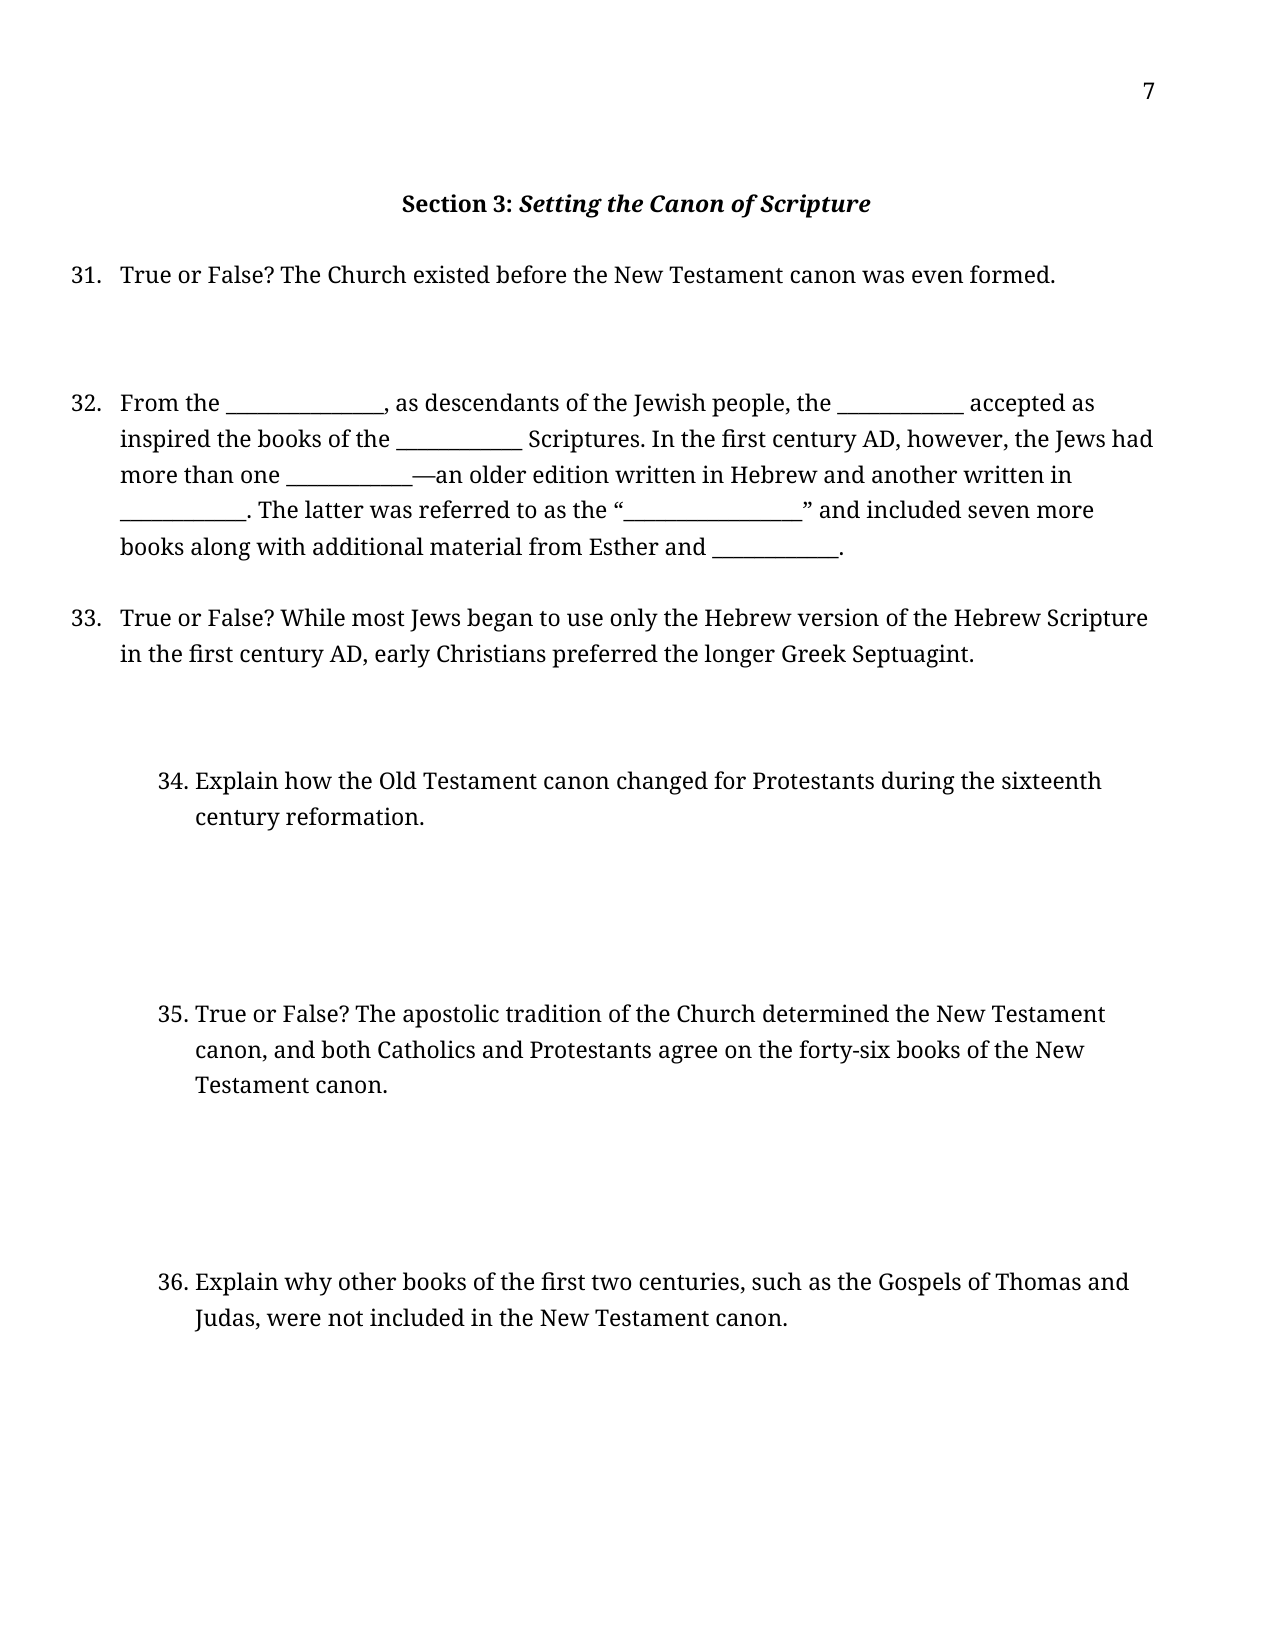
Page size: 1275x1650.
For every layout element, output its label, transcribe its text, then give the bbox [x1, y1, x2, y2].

text Explain how the Old Testament canon changed for Protestants during the sixteenth century reformation. [157, 765, 1155, 832]
text True or False? While most Jews began to use only the Hebrew version of the Hebrew Scripture in the first century AD, early Christians preferred the longer Greek Septuagint. [71, 602, 1155, 669]
subtitle Section 3: Setting the Canon of Scripture [120, 188, 1155, 219]
text From the _______________, as descendants of the Jewish people, the ____________ accepted as inspired the books of the ____________ Scriptures. In the first century AD, however, the Jews had more than one ____________—an older edition written in Hebrew and another written in ____________. The latter was referred to as the “_________________” and included seven more books along with additional material from Esther and ____________. [71, 387, 1155, 562]
text True or False? The apostolic tradition of the Church determined the New Testament canon, and both Catholics and Protestants agree on the forty-six books of the New Testament canon. [157, 998, 1155, 1101]
text Explain why other books of the first two centuries, such as the Gospels of Thomas and Judas, were not included in the New Testament canon. [157, 1266, 1155, 1333]
text True or False? The Church existed before the New Testament canon was even formed. [71, 259, 1155, 290]
